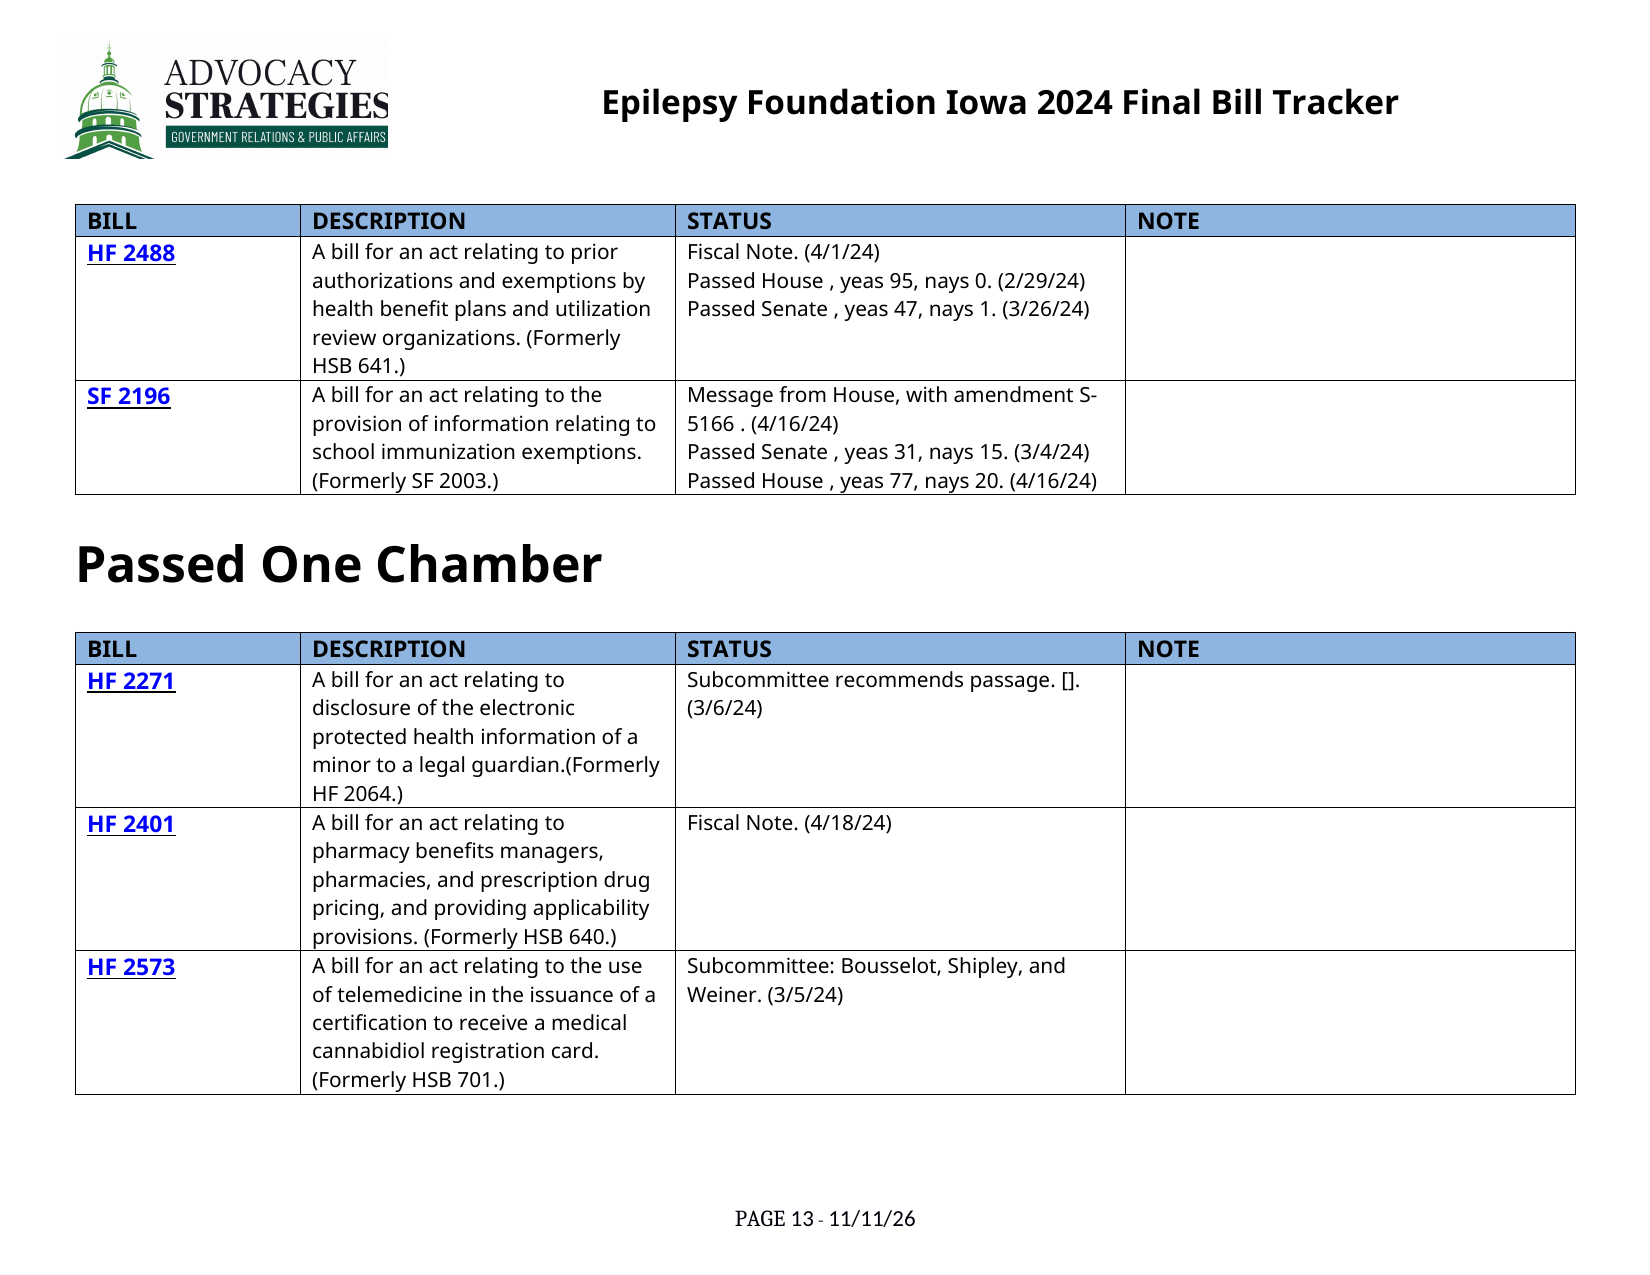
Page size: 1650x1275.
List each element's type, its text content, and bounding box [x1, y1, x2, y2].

table_cell [1126, 381, 1575, 494]
table_cell A bill for an act relating to pharmacy benefits managers, pharmacies, and prescription drug pricing, and providing applicability provisions. (Formerly HSB 640.) [301, 808, 675, 950]
table_cell [1126, 237, 1575, 379]
table_cell Subcommittee: Bousselot, Shipley, and Weiner. (3/5/24) [676, 951, 1125, 1093]
table_cell Subcommittee recommends passage. []. (3/6/24) [676, 665, 1125, 807]
table_header NOTE [1126, 633, 1575, 664]
table_header STATUS [676, 205, 1125, 236]
table_header DESCRIPTION [301, 205, 675, 236]
table_header NOTE [1126, 205, 1575, 236]
table_header DESCRIPTION [301, 633, 675, 664]
table_cell A bill for an act relating to prior authorizations and exemptions by health benefit plans and utilization review organizations. (Formerly HSB 641.) [301, 237, 675, 379]
table_cell A bill for an act relating to disclosure of the electronic protected health information of a minor to a legal guardian.(Formerly HF 2064.) [301, 665, 675, 807]
table_cell [1126, 665, 1575, 807]
table_cell HF 2488 [76, 237, 300, 379]
table_cell HF 2573 [76, 951, 300, 1093]
table_header BILL [76, 633, 300, 664]
table_header STATUS [676, 633, 1125, 664]
table_cell HF 2271 [76, 665, 300, 807]
table_cell [1126, 808, 1575, 950]
table_cell Fiscal Note. (4/1/24)Passed House , yeas 95, nays 0. (2/29/24)Passed Senate , yeas 47, nays 1. (3/26/24) [676, 237, 1125, 379]
table_header BILL [76, 205, 300, 236]
table_cell SF 2196 [76, 381, 300, 494]
table_cell A bill for an act relating to the use of telemedicine in the issuance of a certification to receive a medical cannabidiol registration card.(Formerly HSB 701.) [301, 951, 675, 1093]
picture [56, 39, 389, 159]
table_cell [1126, 951, 1575, 1093]
table_cell A bill for an act relating to the provision of information relating to school immunization exemptions.(Formerly SF 2003.) [301, 381, 675, 494]
text Passed One Chamber [75, 529, 1575, 597]
table_cell Fiscal Note. (4/18/24) [676, 808, 1125, 950]
table_cell HF 2401 [76, 808, 300, 950]
table_cell Message from House, with amendment S-5166 . (4/16/24)Passed Senate , yeas 31, nays 15. (3/4/24)Passed House , yeas 77, nays 20. (4/16/24) [676, 381, 1125, 494]
